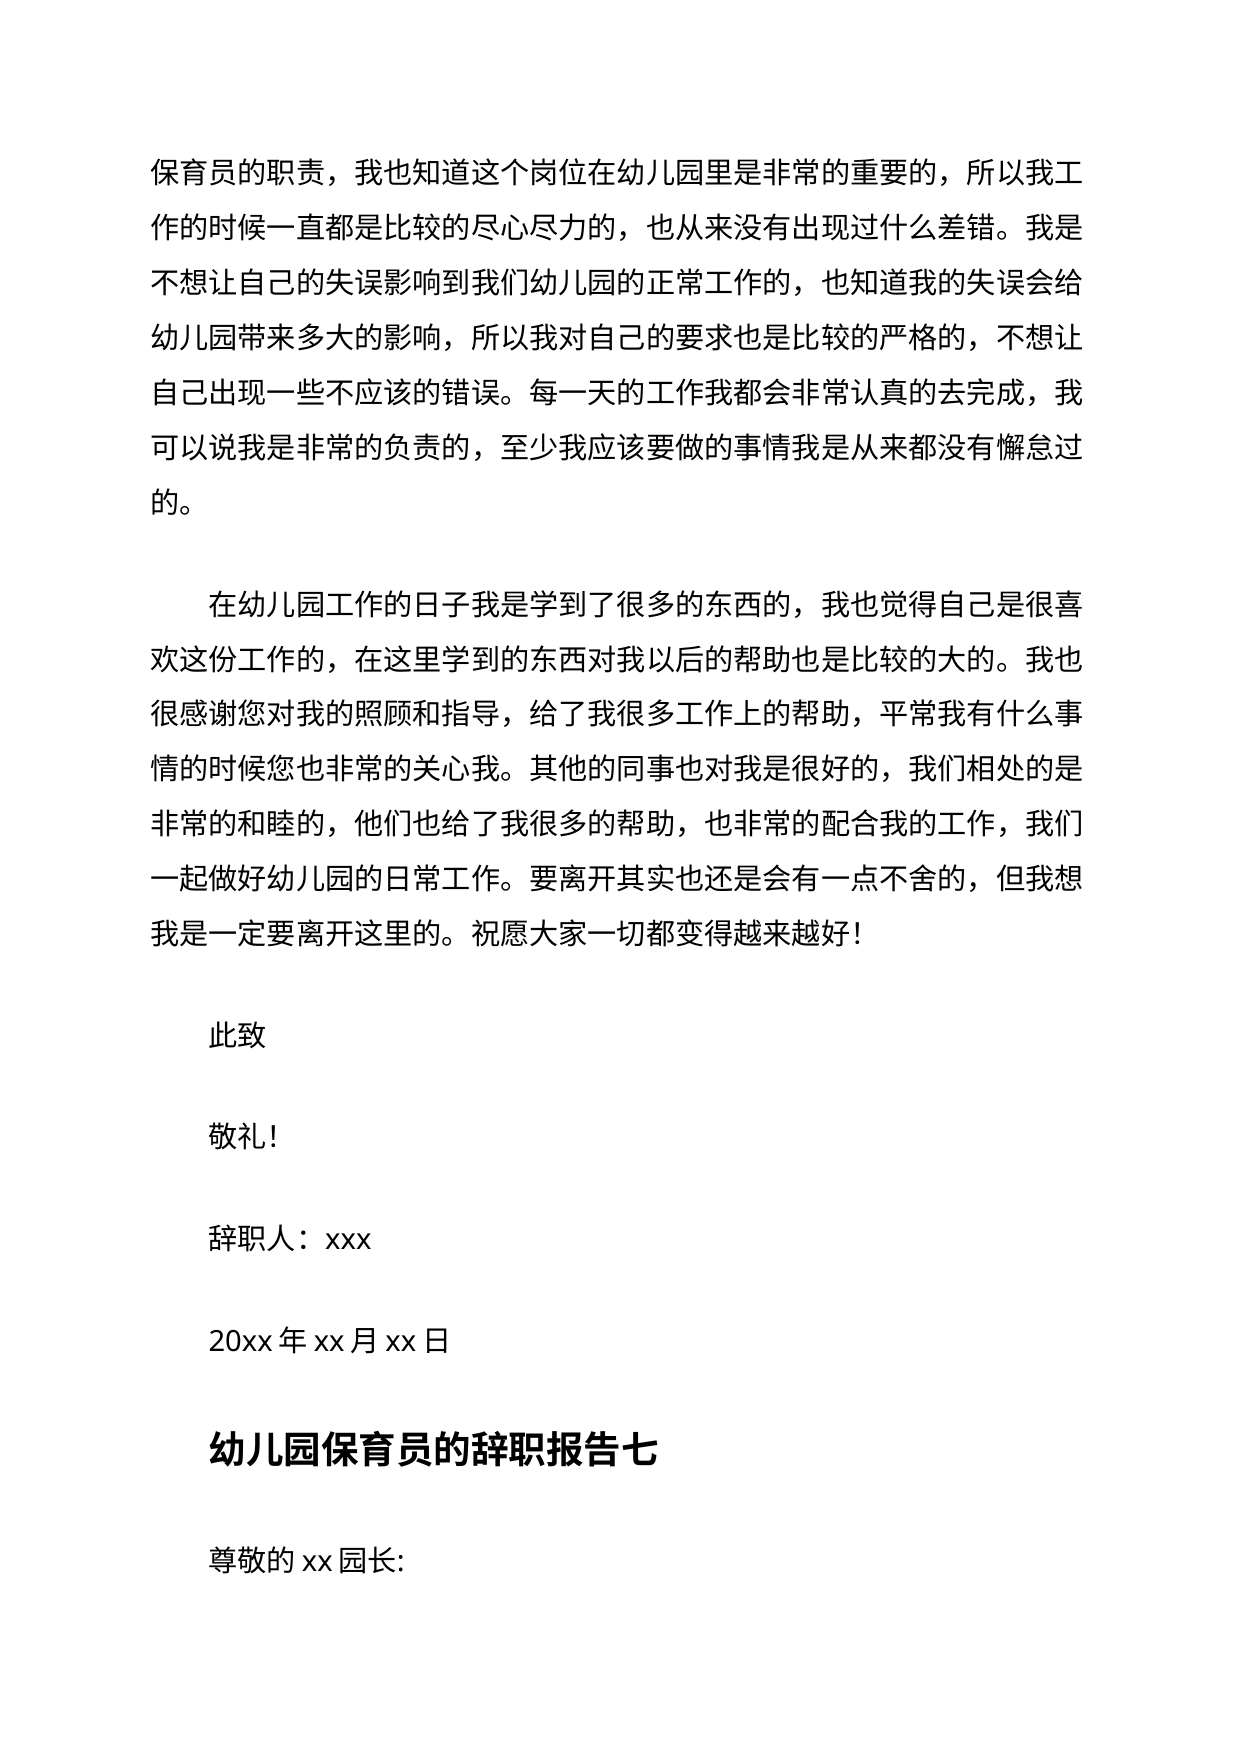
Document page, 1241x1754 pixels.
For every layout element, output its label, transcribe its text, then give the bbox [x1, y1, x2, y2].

text 幼儿园保育员的辞职报告七 [150, 1420, 1090, 1474]
text 20xx年xx月xx日 [150, 1318, 1090, 1360]
text 在幼儿园工作的日子我是学到了很多的东西的，我也觉得自己是很喜欢这份工作的，在这里学到的东西对我以后的帮助也是比较的大的。我也很感谢您对我的照顾和指导，给了我很多工作上的帮助，平常我有什么事情的时候您也非常的关心我。其他的同事也对我是很好的，我们相处的是非常的和睦的，他们也给了我很多的帮助，也非常的配合我的工作，我们一起做好幼儿园的日常工作。要离开其实也还是会有一点不舍的，但我想我是一定要离开这里的。祝愿大家一切都变得越来越好！ [150, 581, 1090, 953]
text 此致 [150, 1012, 1090, 1054]
text 敬礼！ [150, 1114, 1090, 1156]
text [150, 150, 1090, 522]
text 尊敬的xx园长: [150, 1537, 1090, 1579]
text 辞职人：xxx [150, 1216, 1090, 1258]
